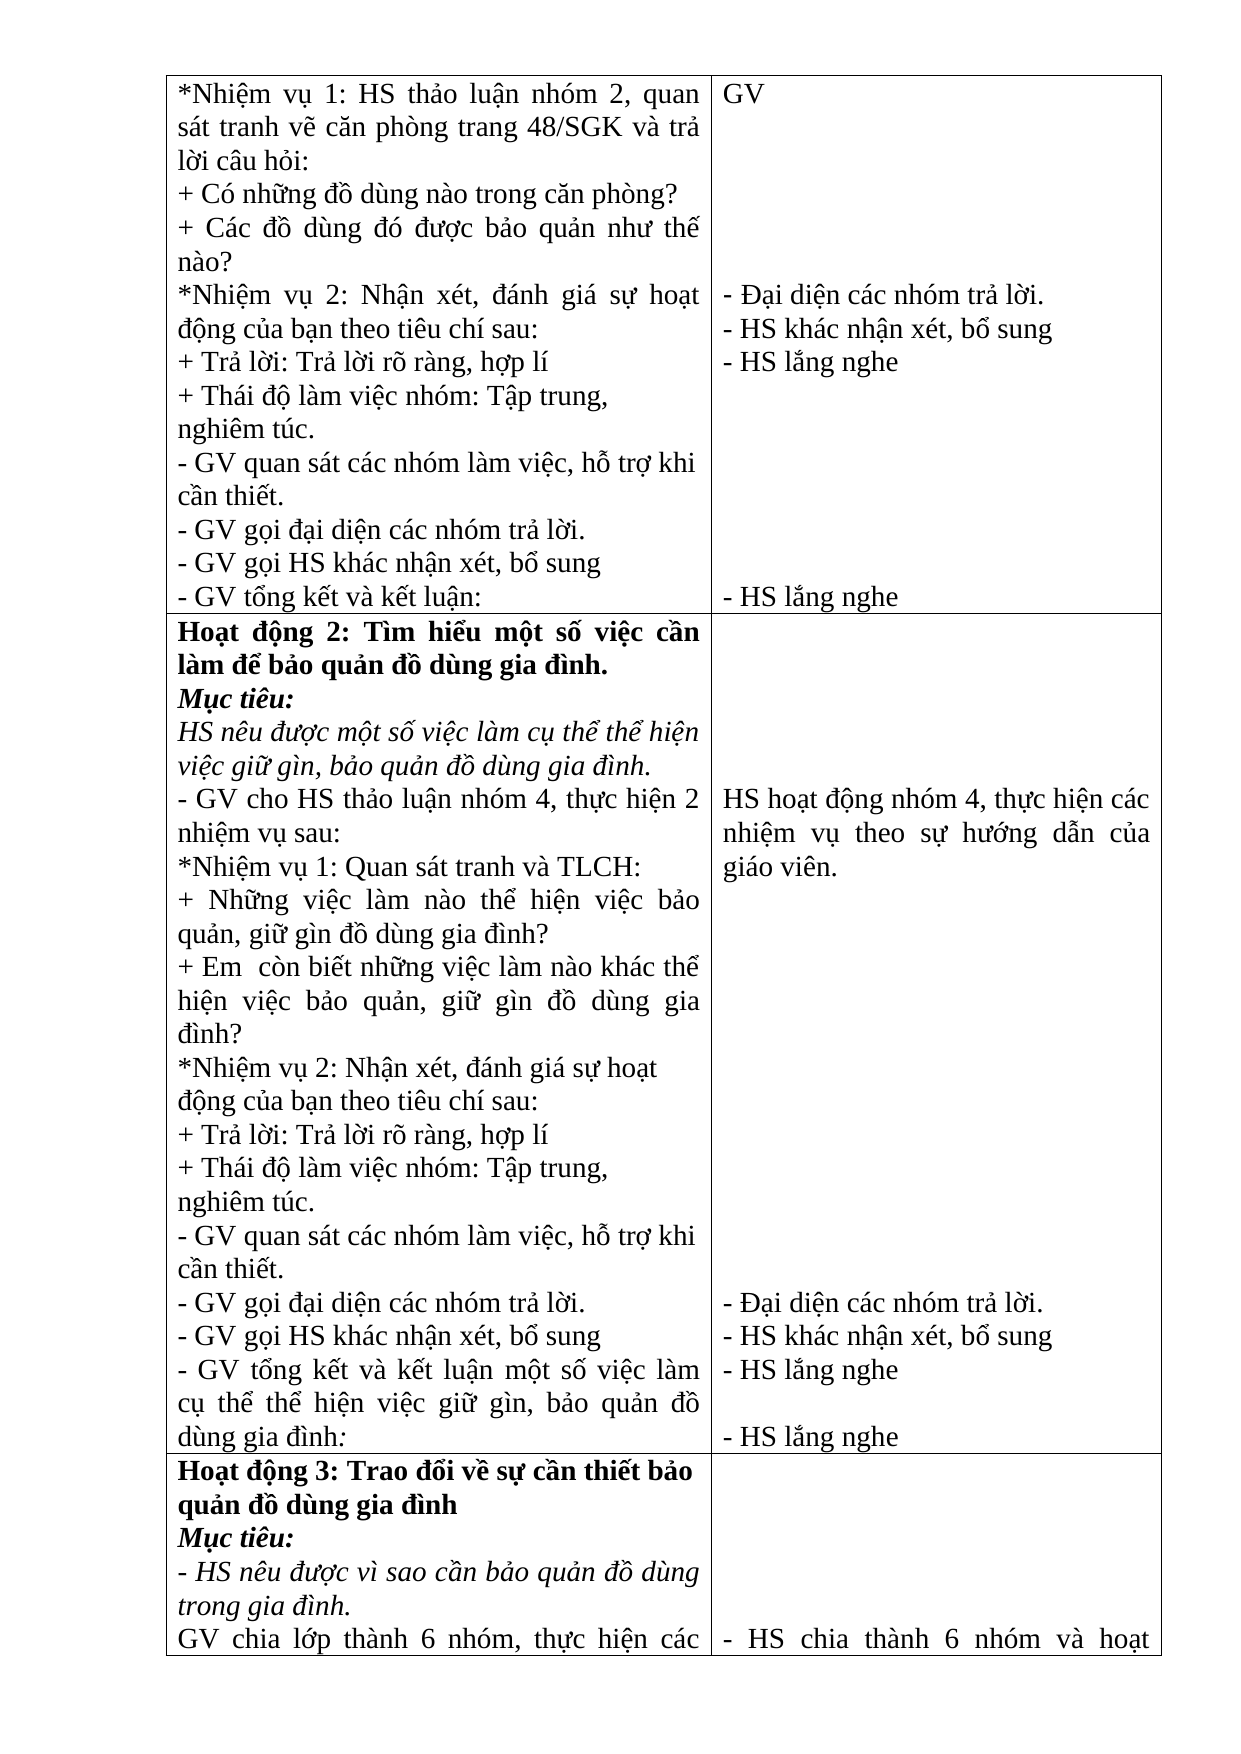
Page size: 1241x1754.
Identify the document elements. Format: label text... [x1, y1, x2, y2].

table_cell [167, 1454, 711, 1655]
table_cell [712, 1454, 1161, 1655]
table_cell HS hoạt động nhóm 4, thực hiện các nhiệm vụ theo sự hướng dẫn của giáo viên. - Đại diện các nhóm trả lời. - HS khác nhận xét, bổ sung - HS lắng nghe - HS lắng nghe [712, 614, 1161, 1452]
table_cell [712, 76, 1161, 613]
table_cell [167, 76, 711, 613]
table_cell Hoạt động 2: Tìm hiểu một số việc cần làm để bảo quản đồ dùng gia đình. Mục tiêu: HS nêu được một số việc làm cụ thể thể hiện việc giữ gìn, bảo quản đồ dùng gia đình. - GV cho HS thảo luận nhóm 4, thực hiện 2 nhiệm vụ sau: *Nhiệm vụ 1: Quan sát tranh và TLCH: + Những việc làm nào thể hiện việc bảo quản, giữ gìn đồ dùng gia đình? + Em còn biết những việc làm nào khác thể hiện việc bảo quản, giữ gìn đồ dùng gia đình? *Nhiệm vụ 2: Nhận xét, đánh giá sự hoạt động của bạn theo tiêu chí sau: + Trả lời: Trả lời rõ ràng, hợp lí + Thái độ làm việc nhóm: Tập trung, nghiêm túc. - GV quan sát các nhóm làm việc, hỗ trợ khi cần thiết. - GV gọi đại diện các nhóm trả lời. - GV gọi HS khác nhận xét, bổ sung - GV tổng kết và kết luận một số việc làm cụ thể thể hiện việc giữ gìn, bảo quản đồ dùng gia đình: [167, 614, 711, 1452]
